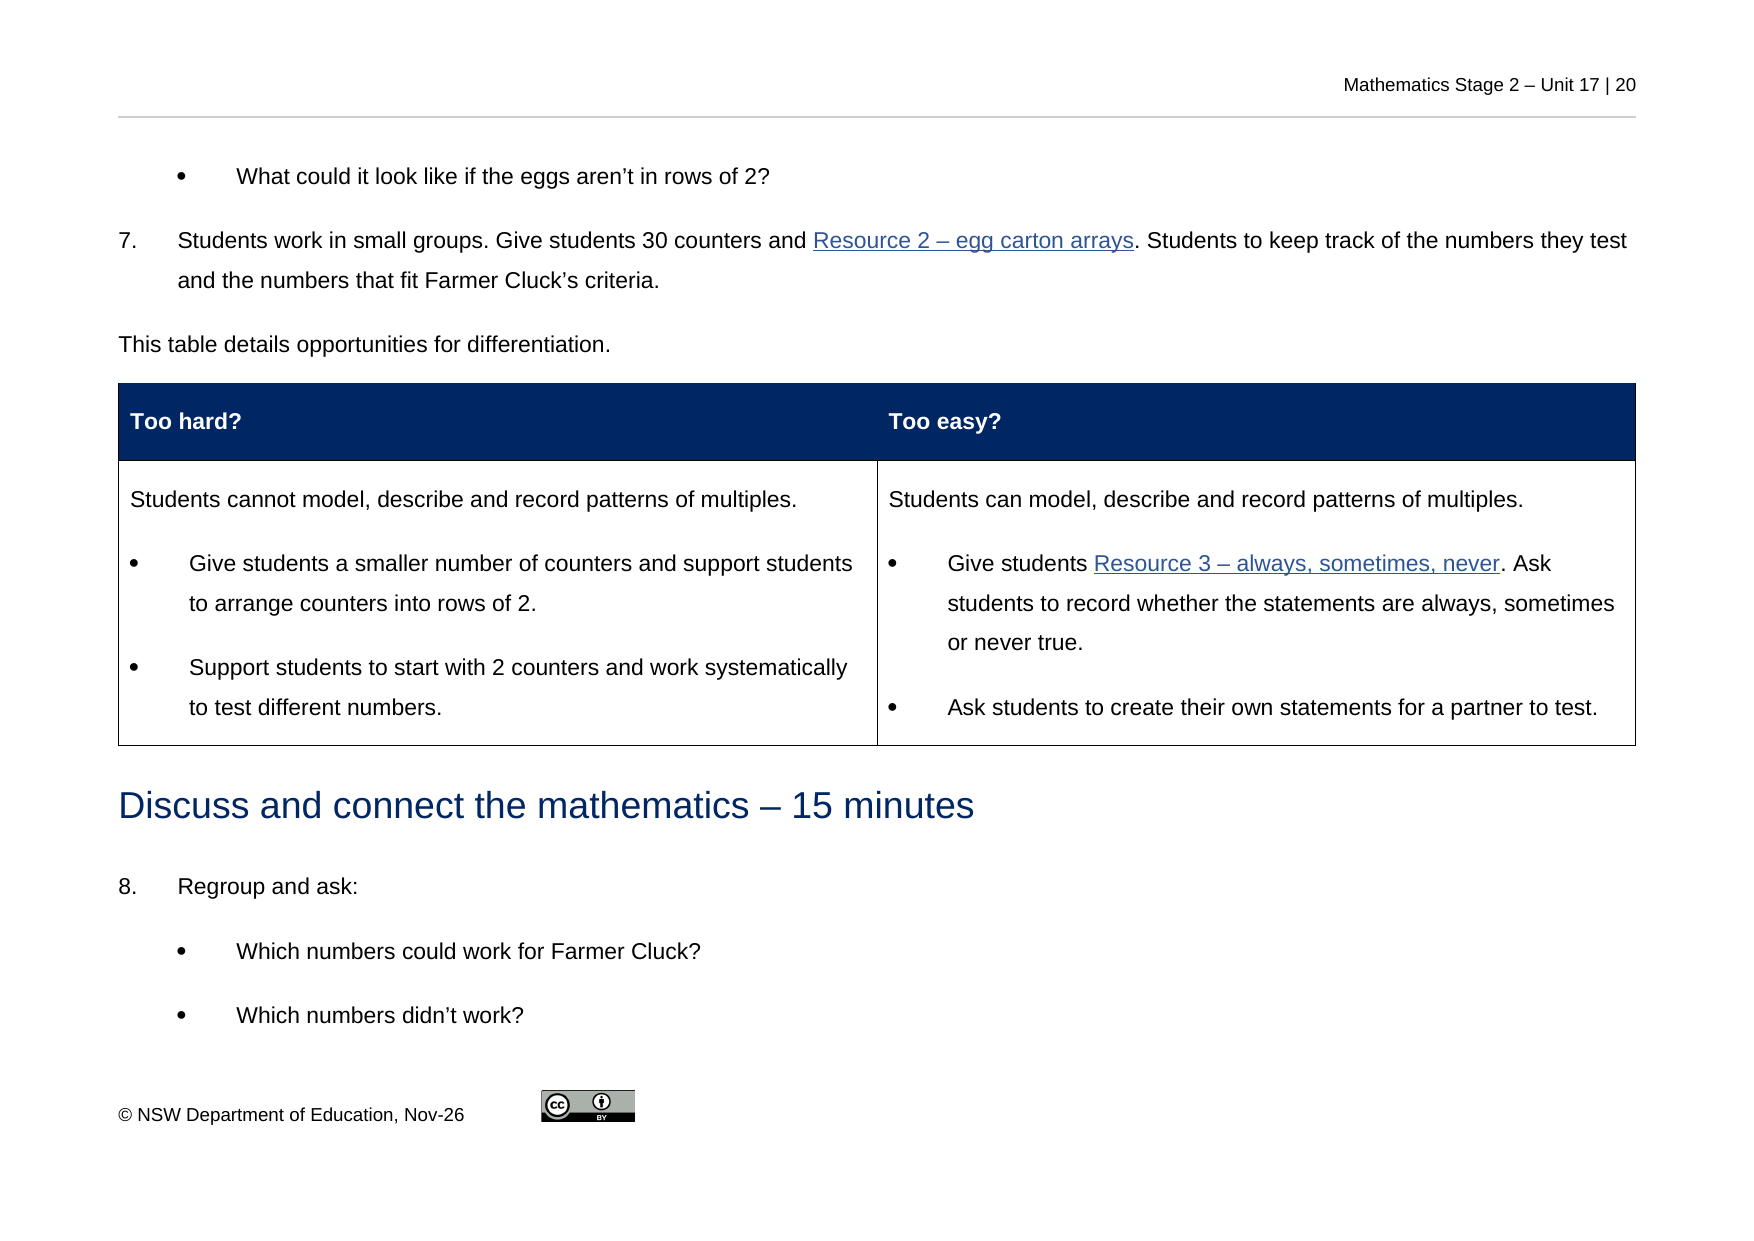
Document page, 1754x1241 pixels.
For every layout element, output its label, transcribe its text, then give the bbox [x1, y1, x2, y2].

list Regroup and ask: [118, 873, 1636, 899]
table_header Too hard? [119, 383, 877, 460]
picture [541, 1090, 635, 1122]
table_cell Students cannot model, describe and record patterns of multiples. Give students a smaller number of counters and support students to arrange counters into rows of 2. Support students to start with 2 counters and work systematically to test different numbers. [119, 461, 877, 745]
subtitle Discuss and connect the mathematics – 15 minutes [118, 783, 1636, 827]
list Students work in small groups. Give students 30 counters and Resource 2 – egg carton arrays. Students to keep track of the numbers they test and the numbers that fit Farmer Cluck’s criteria. [118, 227, 1636, 293]
list Which numbers didn’t work? [177, 1002, 1636, 1028]
list Which numbers could work for Farmer Cluck? [177, 938, 1636, 964]
list This table details opportunities for differentiation. [118, 331, 1636, 357]
list What could it look like if the eggs aren’t in rows of 2? [177, 163, 1636, 189]
table_header Too easy? [877, 383, 1635, 460]
table_cell Students can model, describe and record patterns of multiples. Give students Resource 3 – always, sometimes, never. Ask students to record whether the statements are always, sometimes or never true. Ask students to create their own statements for a partner to test. [878, 461, 1635, 745]
